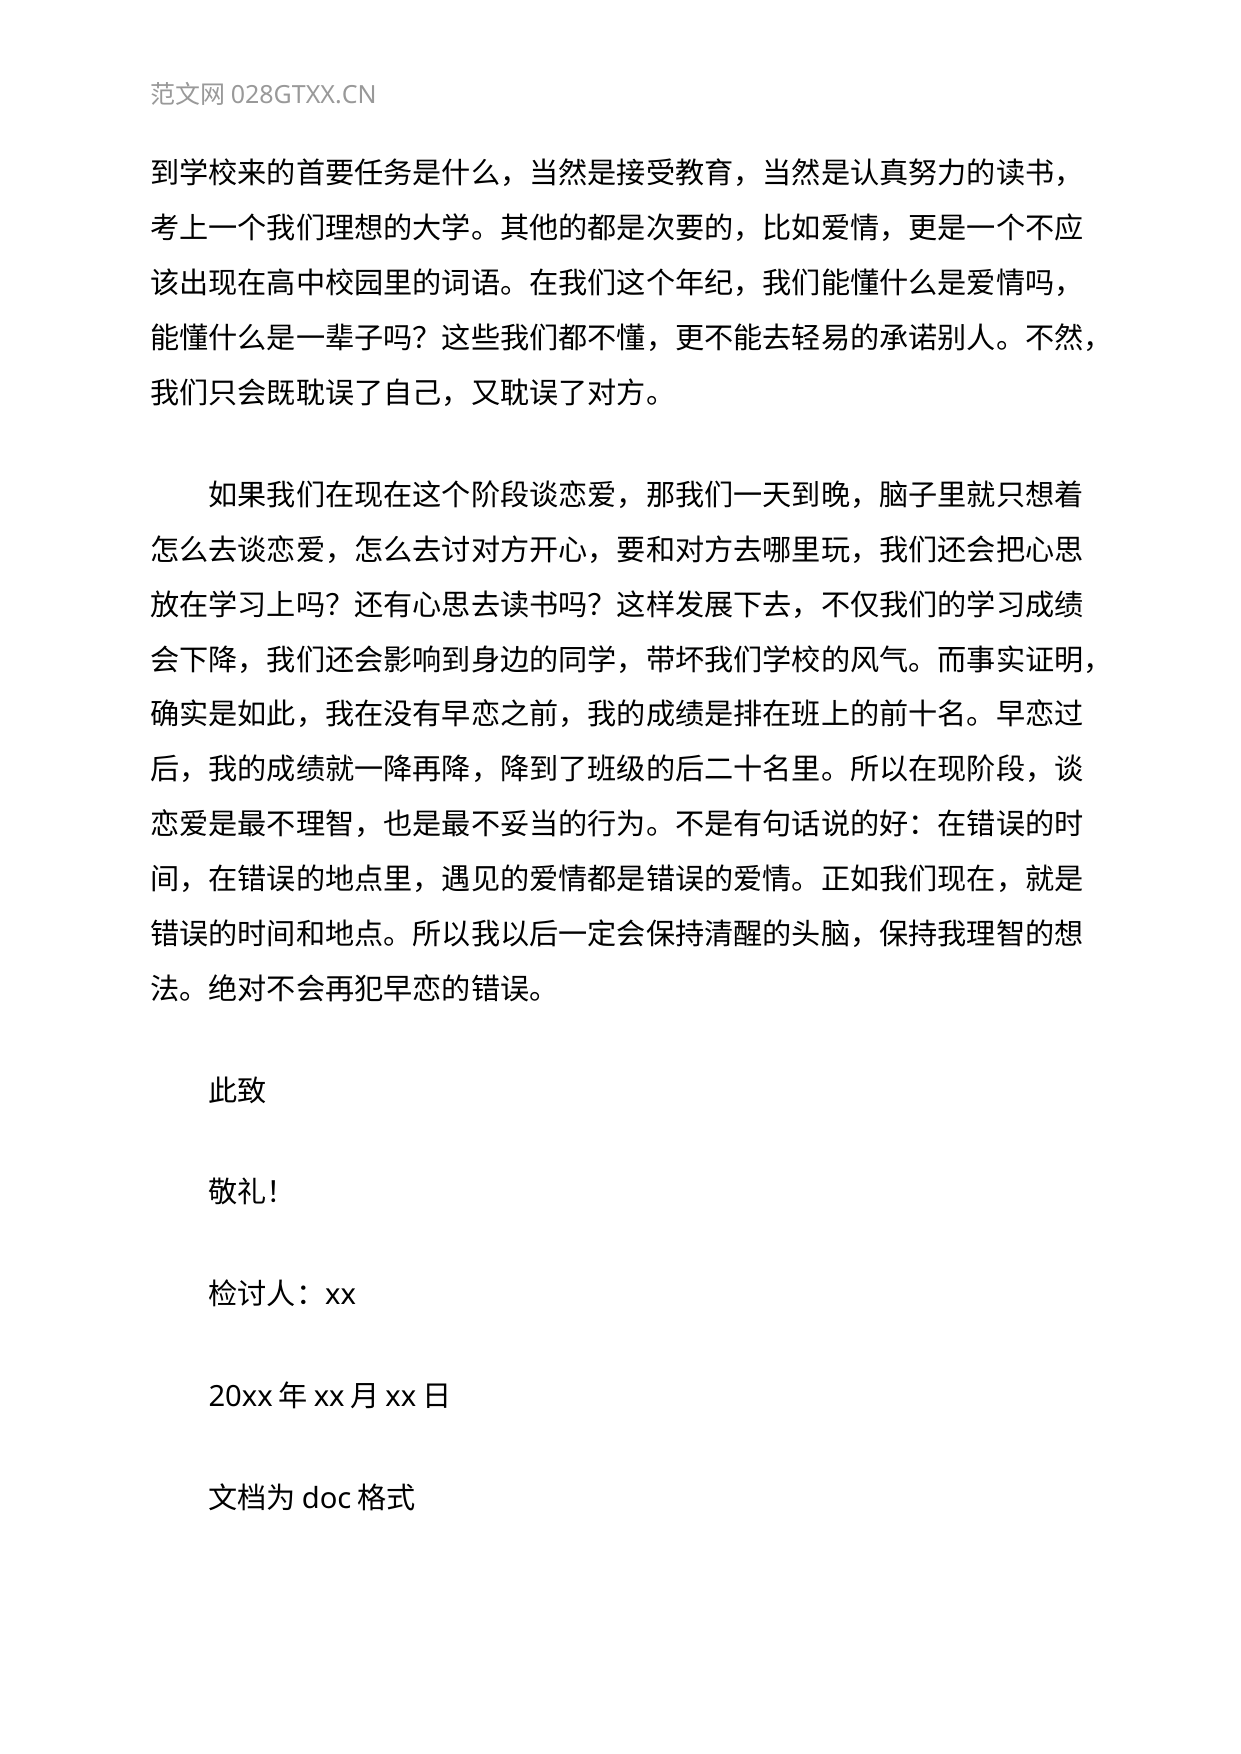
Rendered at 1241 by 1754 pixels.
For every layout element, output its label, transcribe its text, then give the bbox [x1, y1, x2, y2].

text 此致 [150, 1067, 1090, 1109]
text 如果我们在现在这个阶段谈恋爱，那我们一天到晚，脑子里就只想着怎么去谈恋爱，怎么去讨对方开心，要和对方去哪里玩，我们还会把心思放在学习上吗？还有心思去读书吗？这样发展下去，不仅我们的学习成绩会下降，我们还会影响到身边的同学，带坏我们学校的风气。而事实证明，确实是如此，我在没有早恋之前，我的成绩是排在班上的前十名。早恋过后，我的成绩就一降再降，降到了班级的后二十名里。所以在现阶段，谈恋爱是最不理智，也是最不妥当的行为。不是有句话说的好：在错误的时间，在错误的地点里，遇见的爱情都是错误的爱情。正如我们现在，就是错误的时间和地点。所以我以后一定会保持清醒的头脑，保持我理智的想法。绝对不会再犯早恋的错误。 [150, 471, 1090, 1008]
text 文档为doc格式 [150, 1475, 1090, 1517]
text 检讨人：xx [150, 1271, 1090, 1313]
text 敬礼！ [150, 1169, 1090, 1211]
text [150, 150, 1090, 412]
text 20xx年xx月xx日 [150, 1373, 1090, 1415]
